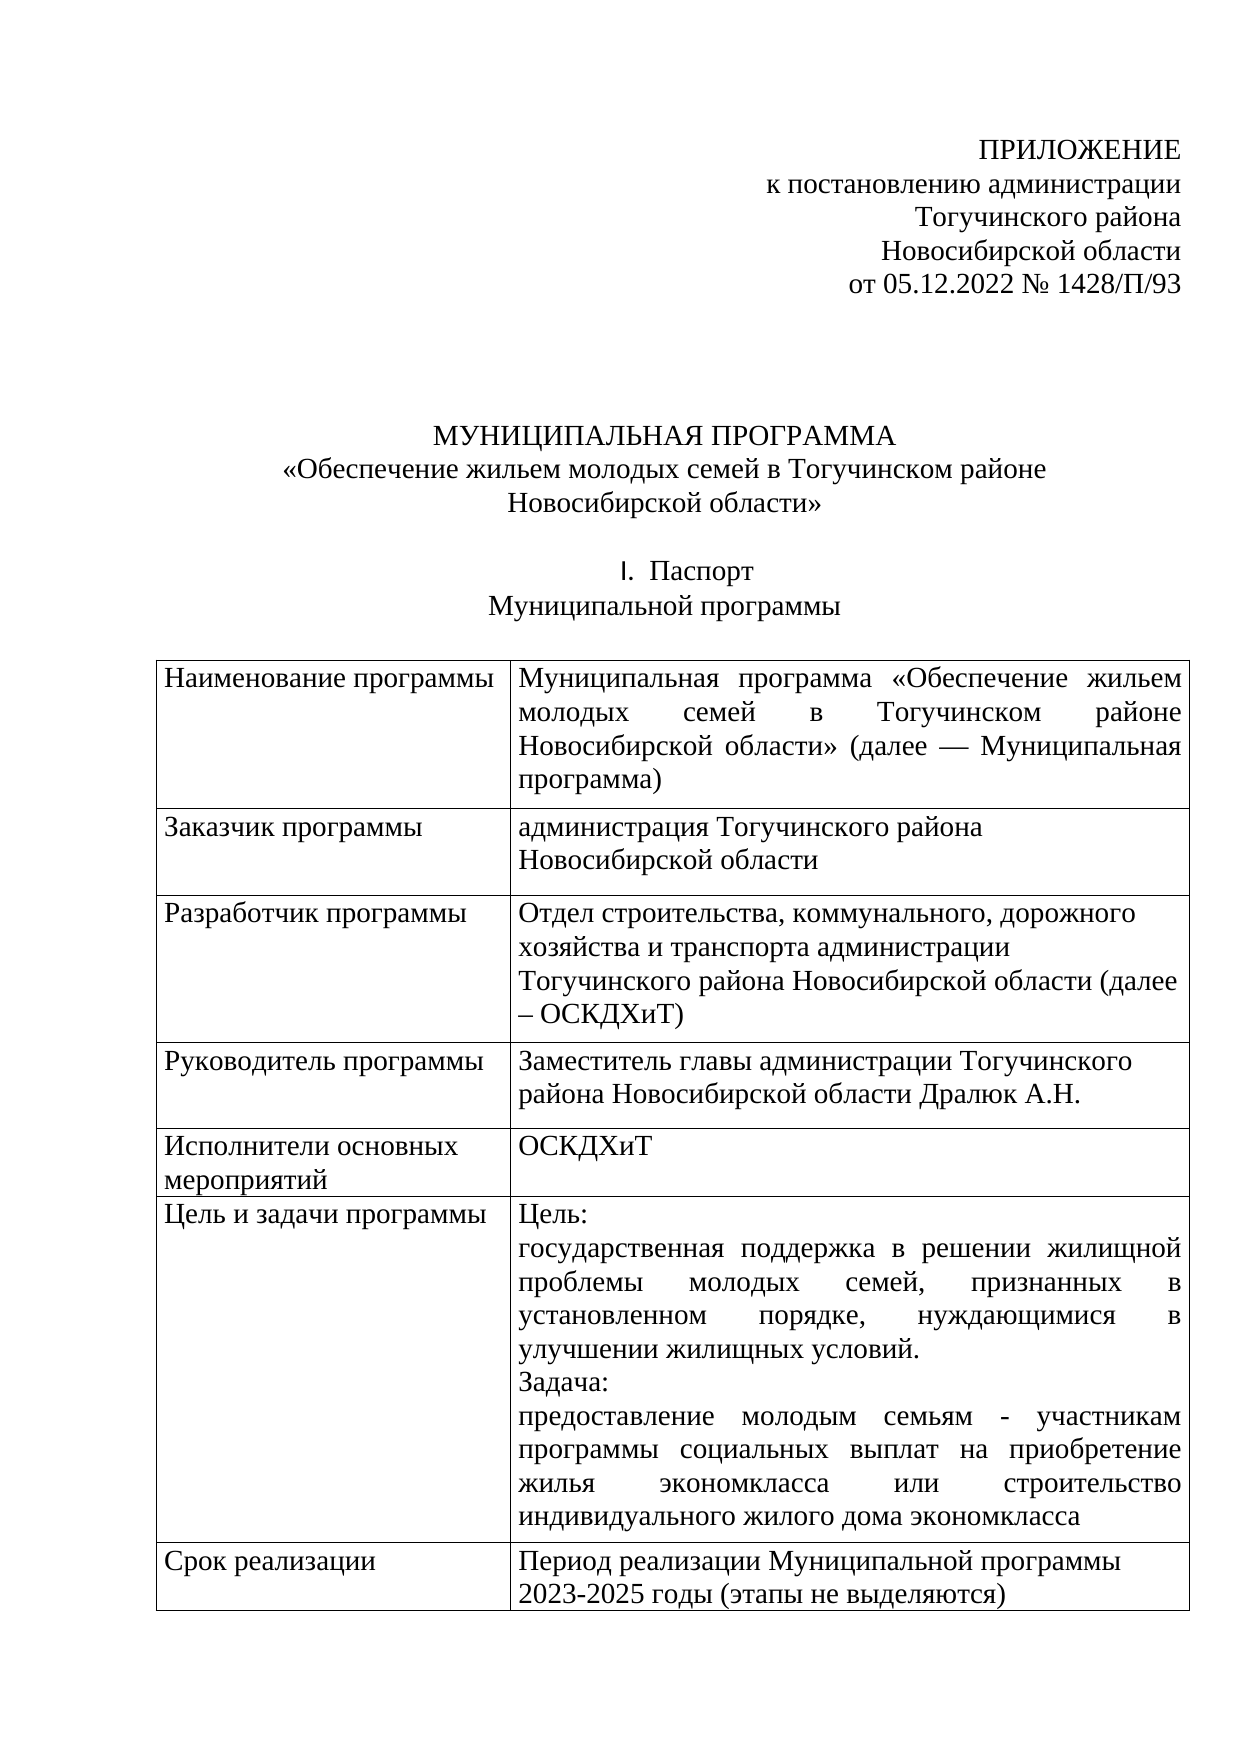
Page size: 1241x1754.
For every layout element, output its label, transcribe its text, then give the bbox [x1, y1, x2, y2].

text МУНИЦИПАЛЬНАЯ ПРОГРАММА [148, 418, 1181, 451]
text Тогучинского района [148, 199, 1181, 233]
table_cell Цель и задачи программы [157, 1197, 510, 1542]
table_cell Цель: государственная поддержка в решении жилищной проблемы молодых семей, признанных в установленном порядке, нуждающимися в улучшении жилищных условий. Задача: предоставление молодым семьям - участникам программы социальных выплат на приобретение жилья экономкласса или строительство индивидуального жилого дома экономкласса [511, 1197, 1189, 1542]
table_cell Исполнители основных мероприятий [157, 1129, 510, 1196]
text Муниципальной программы [148, 588, 1181, 621]
table_cell администрация Тогучинского района Новосибирской области [511, 809, 1189, 894]
table_cell Заказчик программы [157, 809, 510, 894]
text от 05.12.2022 № 1428/П/93 [148, 267, 1181, 300]
table_header Наименование программы [157, 661, 510, 808]
list Паспорт [192, 552, 1181, 588]
text к постановлению администрации [148, 166, 1181, 199]
table_cell Срок реализации [157, 1543, 510, 1610]
text ПРИЛОЖЕНИЕ [148, 132, 1181, 166]
table_header Муниципальная программа «Обеспечение жильем молодых семей в Тогучинском районе Новосибирской области» (далее — Муниципальная программа) [511, 661, 1189, 808]
table_cell Отдел строительства, коммунального, дорожного хозяйства и транспорта администрации Тогучинского района Новосибирской области (далее – ОСКДХиТ) [511, 896, 1189, 1042]
table_cell Разработчик программы [157, 896, 510, 1042]
table_cell ОСКДХиТ [511, 1129, 1189, 1196]
table_cell Заместитель главы администрации Тогучинского района Новосибирской области Дралюк А.Н. [511, 1043, 1189, 1127]
text Новосибирской области» [148, 485, 1181, 518]
table_cell Период реализации Муниципальной программы 2023-2025 годы (этапы не выделяются) [511, 1543, 1189, 1610]
text Новосибирской области [148, 233, 1181, 267]
text «Обеспечение жильем молодых семей в Тогучинском районе [148, 451, 1181, 485]
table_cell Руководитель программы [157, 1043, 510, 1127]
